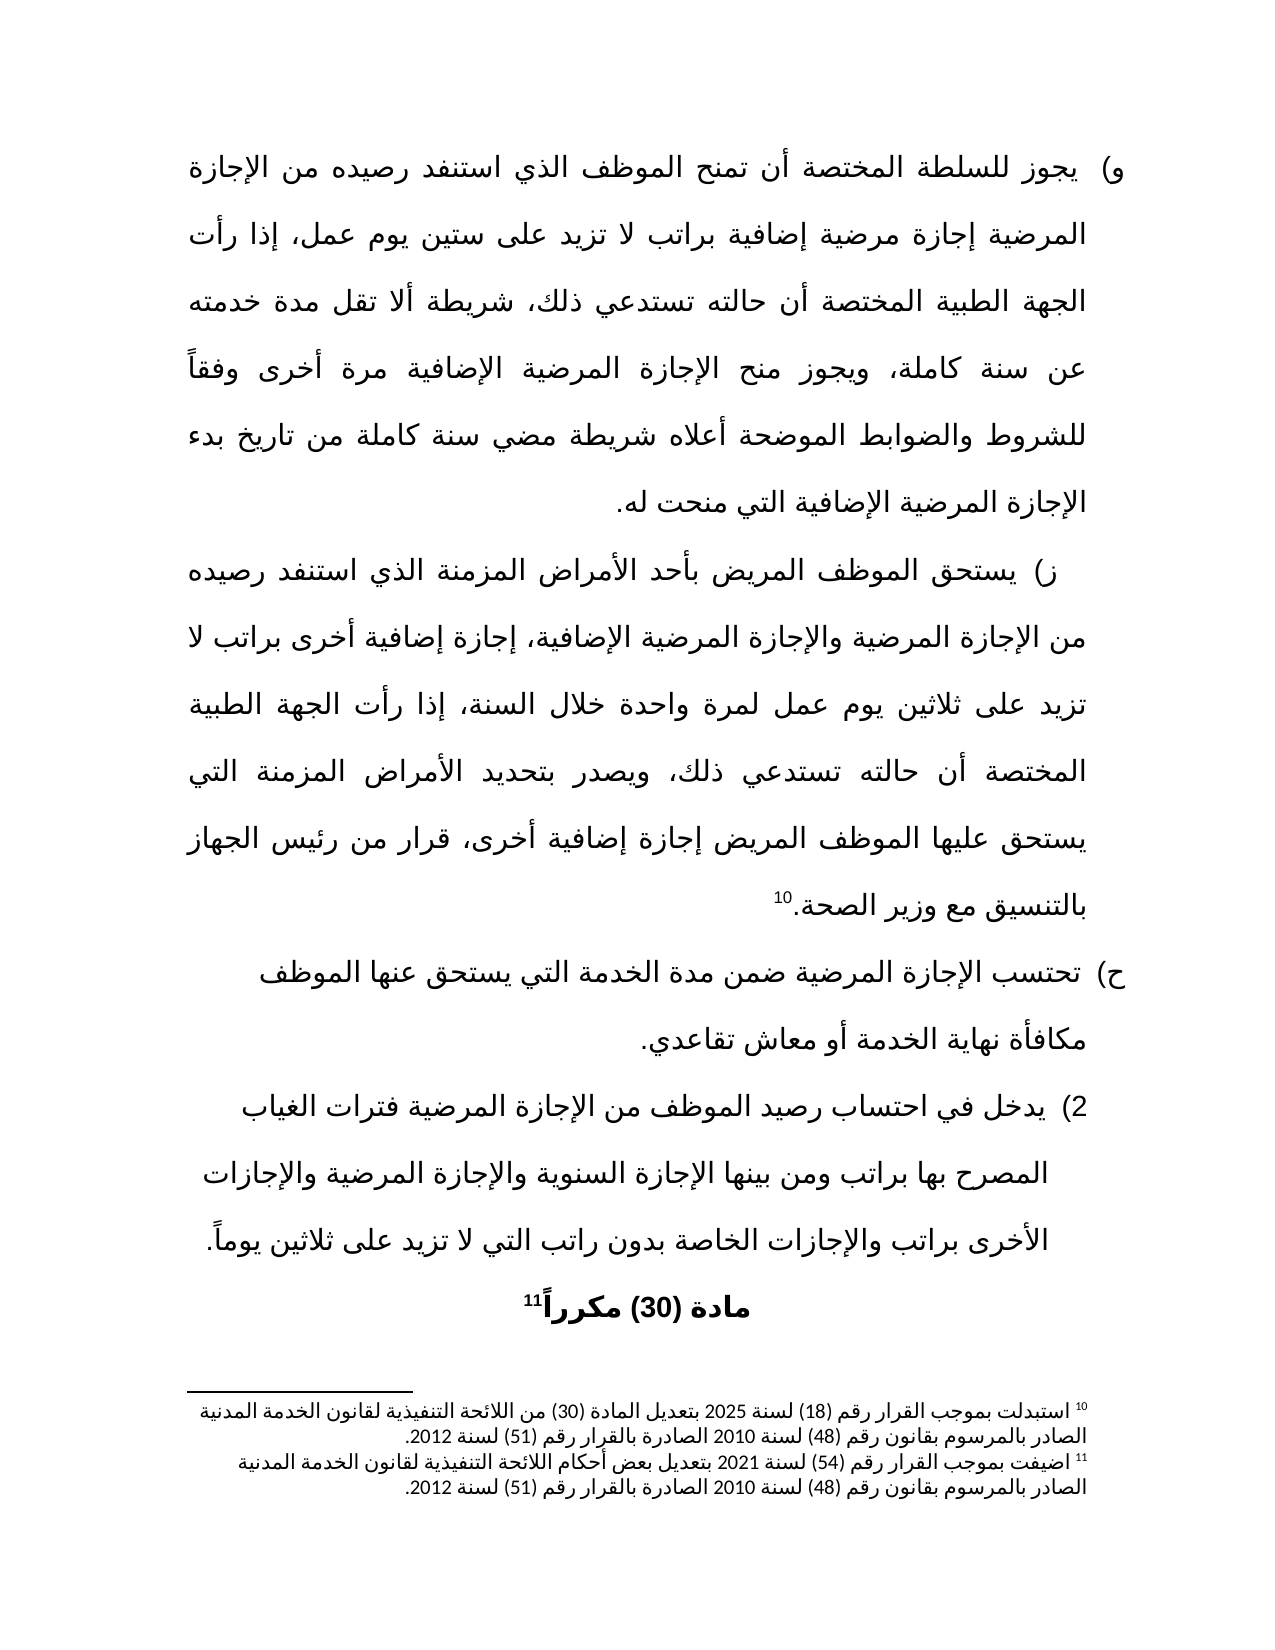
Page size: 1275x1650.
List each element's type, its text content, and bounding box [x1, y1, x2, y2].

text ‌و) يجوز للسلطة المختصة أن تمنح الموظف الذي استنفد رصيده من الإجازة المرضية إجازة مرضية إضافية براتب لا تزيد على ستين يوم عمل، إذا رأت الجهة الطبية المختصة أن حالته تستدعي ذلك، شريطة ألا تقل مدة خدمته عن سنة كاملة، ويجوز منح الإجازة المرضية الإضافية مرة أخرى وفقاً للشروط والضوابط الموضحة أعلاه شريطة مضي سنة كاملة من تاريخ بدء الإجازة المرضية الإضافية التي منحت له. [187, 150, 1125, 519]
text ‌ح) تحتسب الإجازة المرضية ضمن مدة الخدمة التي يستحق عنها الموظف مكافأة نهاية الخدمة أو معاش تقاعدي. [187, 955, 1125, 1056]
text ‌ز) يستحق الموظف المريض بأحد الأمراض المزمنة الذي استنفد رصيده من الإجازة المرضية والإجازة المرضية الإضافية، إجازة إضافية أخرى براتب لا تزيد على ثلاثين يوم عمل لمرة واحدة خلال السنة، إذا رأت الجهة الطبية المختصة أن حالته تستدعي ذلك، ويصدر بتحديد الأمراض المزمنة التي يستحق عليها الموظف المريض إجازة إضافية أخرى، قرار من رئيس الجهاز بالتنسيق مع وزير الصحة. [187, 552, 1087, 921]
text مادة (30) مكرراً [187, 1290, 1087, 1324]
text 2) يدخل في احتساب رصيد الموظف من الإجازة المرضية فترات الغياب المصرح بها براتب ومن بينها الإجازة السنوية والإجازة المرضية والإجازات الأخرى براتب والإجازات الخاصة بدون راتب التي لا تزيد على ثلاثين يوماً. [187, 1089, 1087, 1257]
